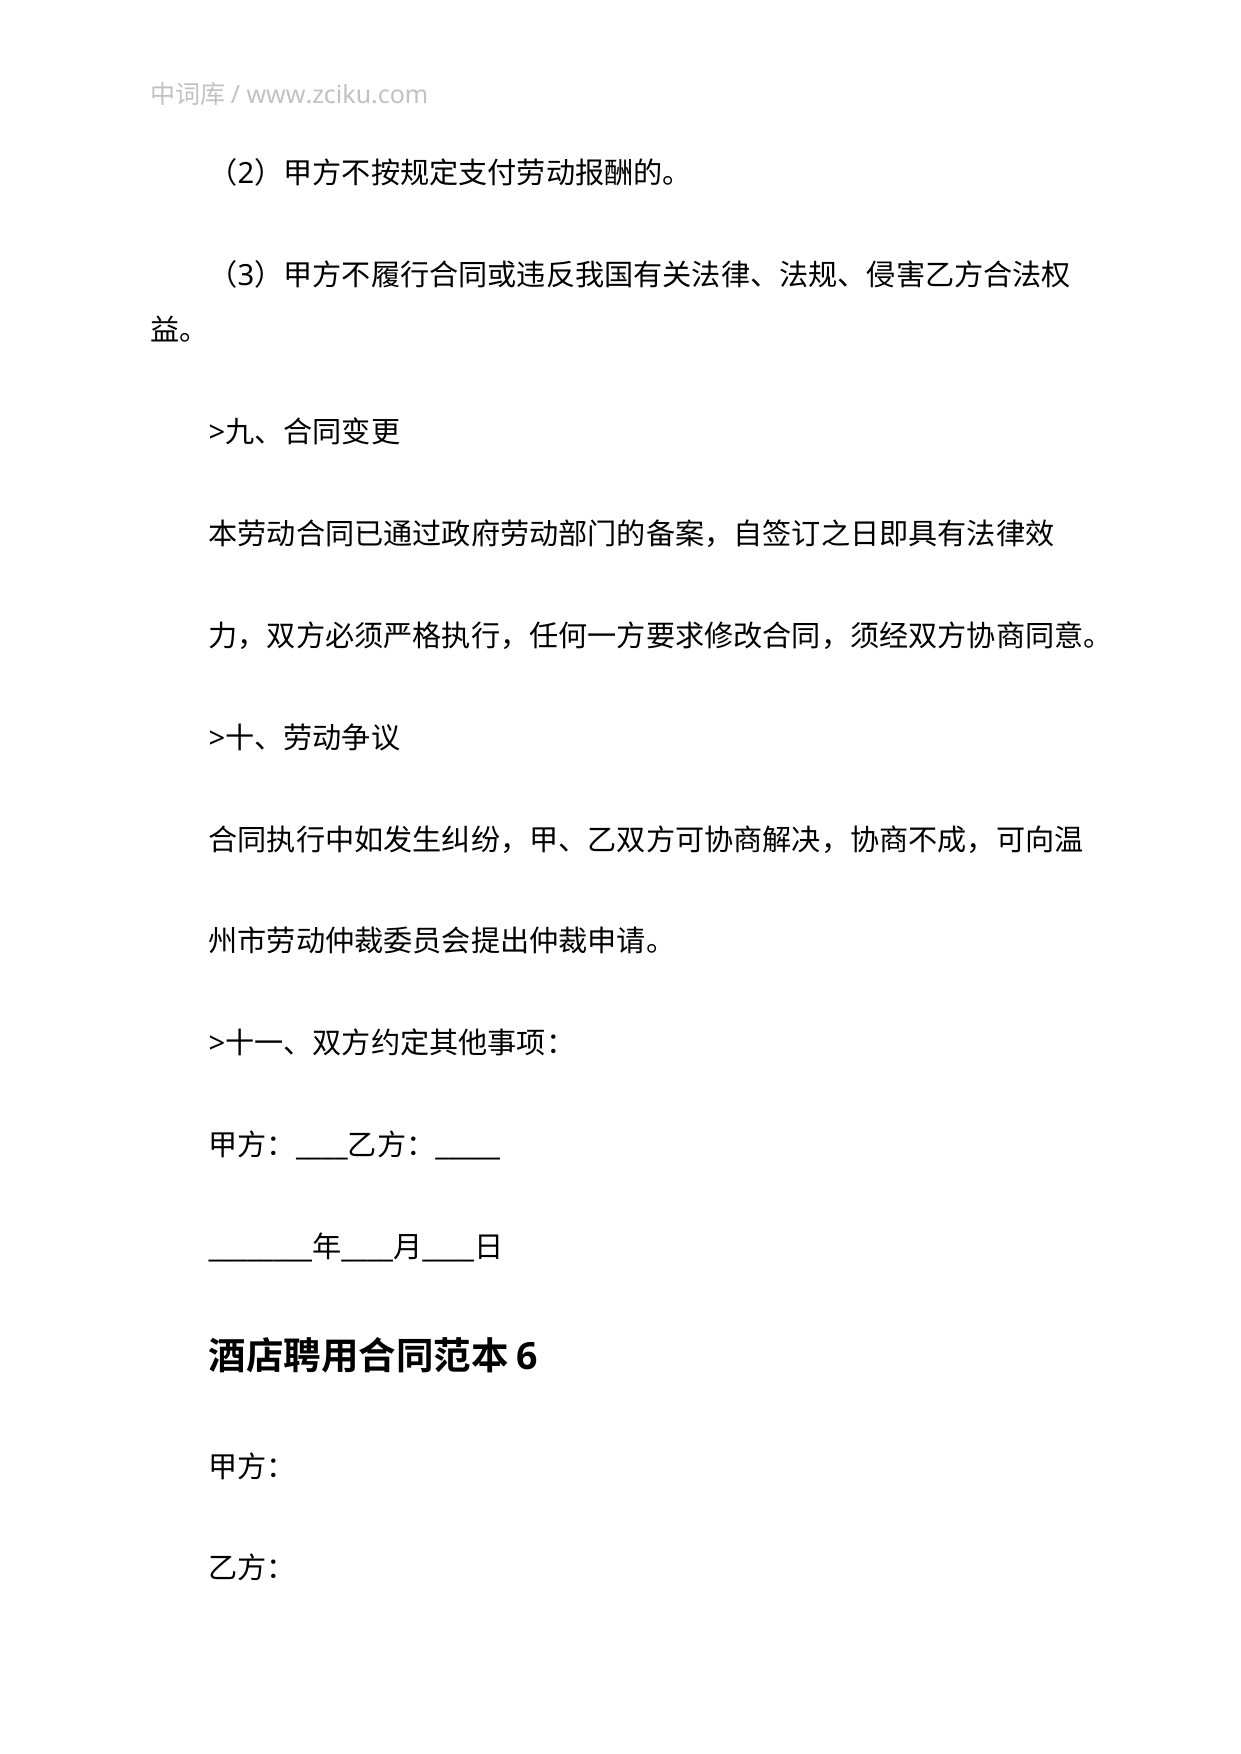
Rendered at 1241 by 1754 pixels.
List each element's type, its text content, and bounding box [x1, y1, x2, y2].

text 本劳动合同已通过政府劳动部门的备案，自签订之日即具有法律效 [150, 511, 1090, 553]
text ________年____月____日 [150, 1224, 1090, 1266]
text >十一、双方约定其他事项： [150, 1020, 1090, 1062]
text 酒店聘用合同范本6 [150, 1326, 1090, 1380]
text （2）甲方不按规定支付劳动报酬的。 [150, 150, 1090, 192]
text 甲方：____乙方：_____ [150, 1122, 1090, 1164]
text >九、合同变更 [150, 409, 1090, 451]
text 州市劳动仲裁委员会提出仲裁申请。 [150, 918, 1090, 960]
text 乙方： [150, 1545, 1090, 1587]
text 合同执行中如发生纠纷，甲、乙双方可协商解决，协商不成，可向温 [150, 816, 1090, 858]
text 甲方： [150, 1443, 1090, 1486]
text 力，双方必须严格执行，任何一方要求修改合同，须经双方协商同意。 [150, 612, 1090, 655]
text >十、劳动争议 [150, 714, 1090, 757]
text （3）甲方不履行合同或违反我国有关法律、法规、侵害乙方合法权益。 [150, 252, 1090, 349]
